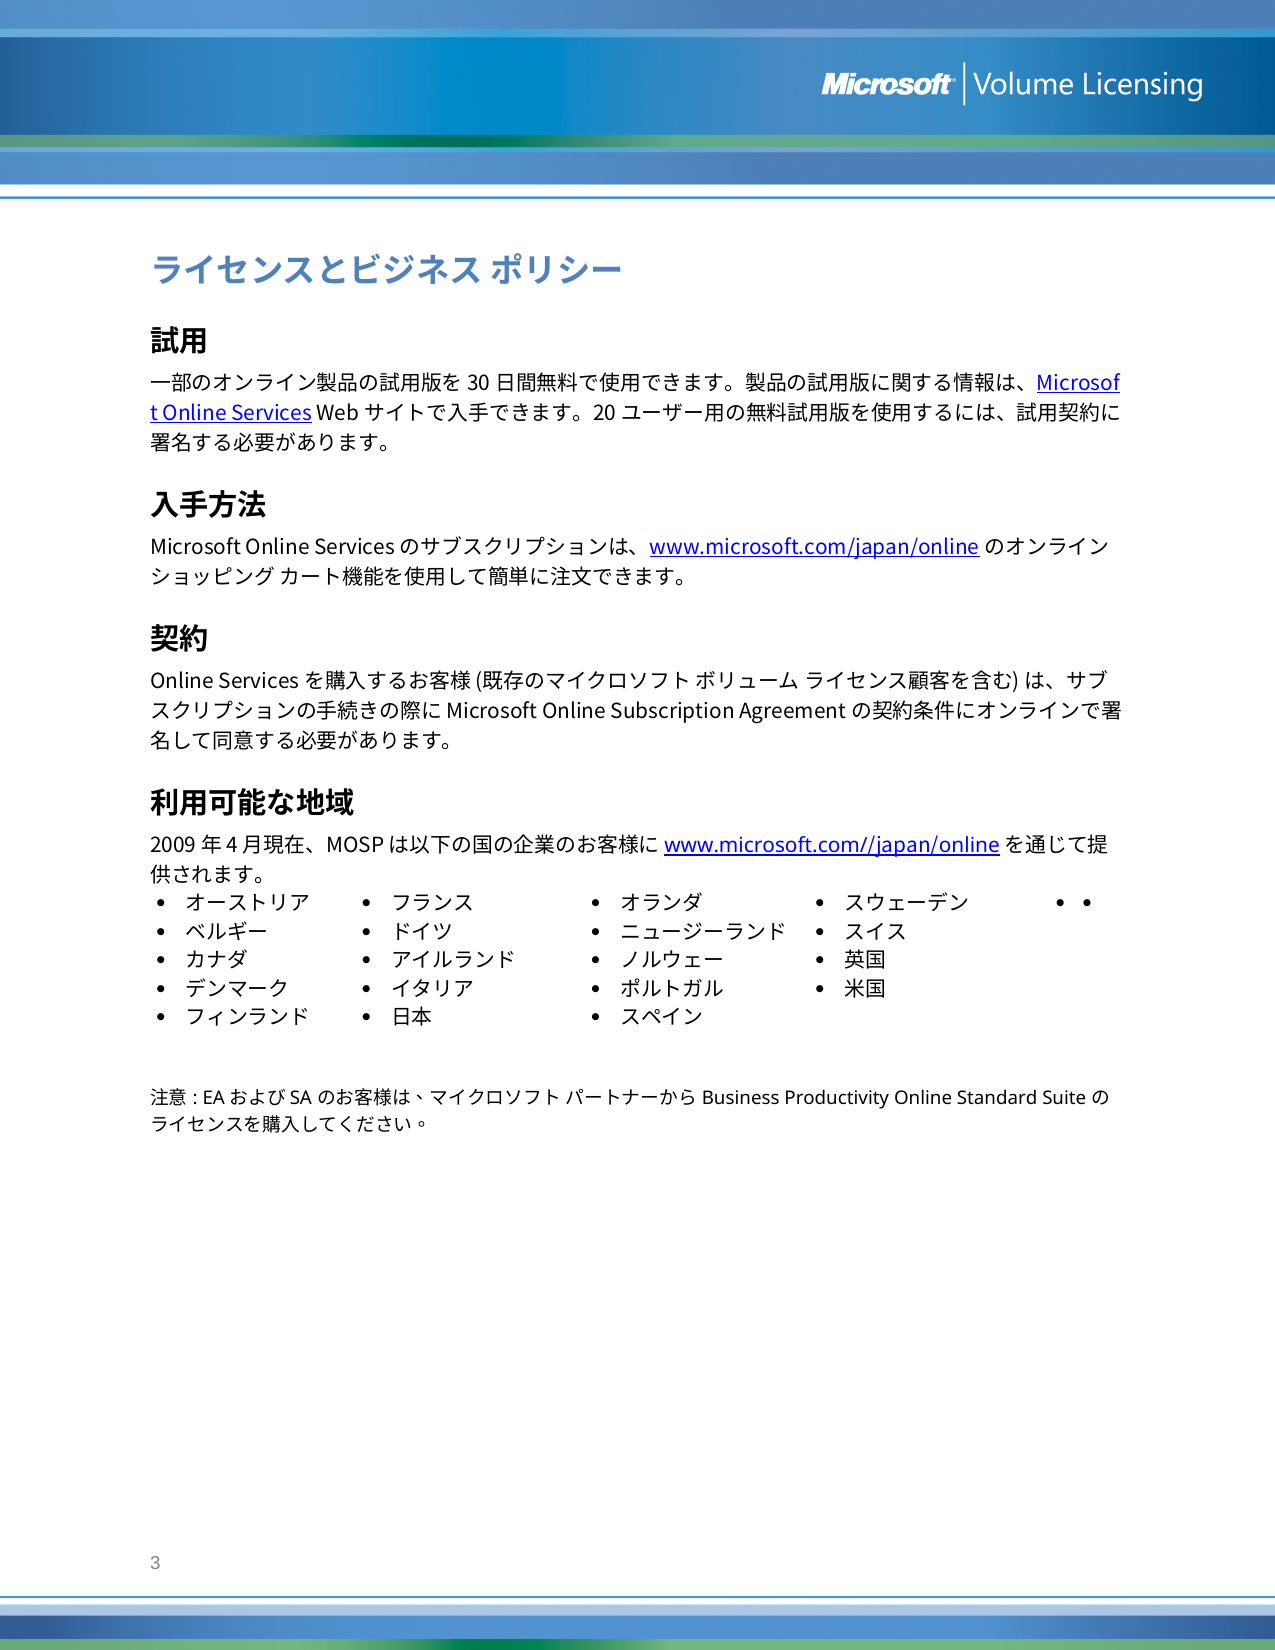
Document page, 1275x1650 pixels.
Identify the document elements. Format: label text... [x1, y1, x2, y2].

table_header [1044, 889, 1070, 1031]
subtitle 契約 [150, 615, 1125, 658]
subtitle 利用可能な地域 [150, 779, 1125, 822]
table_header フランス ドイツ アイルランド イタリア 日本 [344, 889, 573, 1031]
table_header [1070, 889, 1097, 1031]
table_header スウェーデン スイス 英国 米国 [798, 889, 1044, 1031]
table_header オーストリア ベルギー カナダ デンマーク フィンランド [139, 889, 344, 1031]
text 一部のオンライン製品の試用版を 30 日間無料で使用できます。製品の試用版に関する情報は、Microsoft Online Services Web サイトで入手できます。20 ユーザー用の無料試用版を使用するには、試用契約に署名する必要があります。 [150, 366, 1125, 456]
text Microsoft Online Services のサブスクリプションは、www.microsoft.com/japan/online のオンライン ショッピング カート機能を使用して簡単に注文できます。 [150, 530, 1125, 590]
table_header オランダ ニュージーランド ノルウェー ポルトガル スペイン [574, 889, 798, 1031]
text 2009 年 4 月現在、MOSP は以下の国の企業のお客様に www.microsoft.com//japan/online を通じて提供されます。 [150, 828, 1125, 888]
text 注意 : EA およびSA のお客様は、マイクロソフト パートナーから Business Productivity Online Standard Suite のライセンスを購入してください。 [150, 1083, 1125, 1137]
subtitle 試用 [150, 317, 1125, 359]
text Online Services を購入するお客様 (既存のマイクロソフト ボリューム ライセンス顧客を含む) は、サブスクリプションの手続きの際に Microsoft Online Subscription Agreement の契約条件にオンラインで署名して同意する必要があります。 [150, 664, 1125, 754]
subtitle 入手方法 [150, 481, 1125, 524]
subtitle ライセンスとビジネス ポリシー [150, 244, 1125, 292]
picture [0, 0, 1275, 210]
picture [0, 1590, 1275, 1650]
